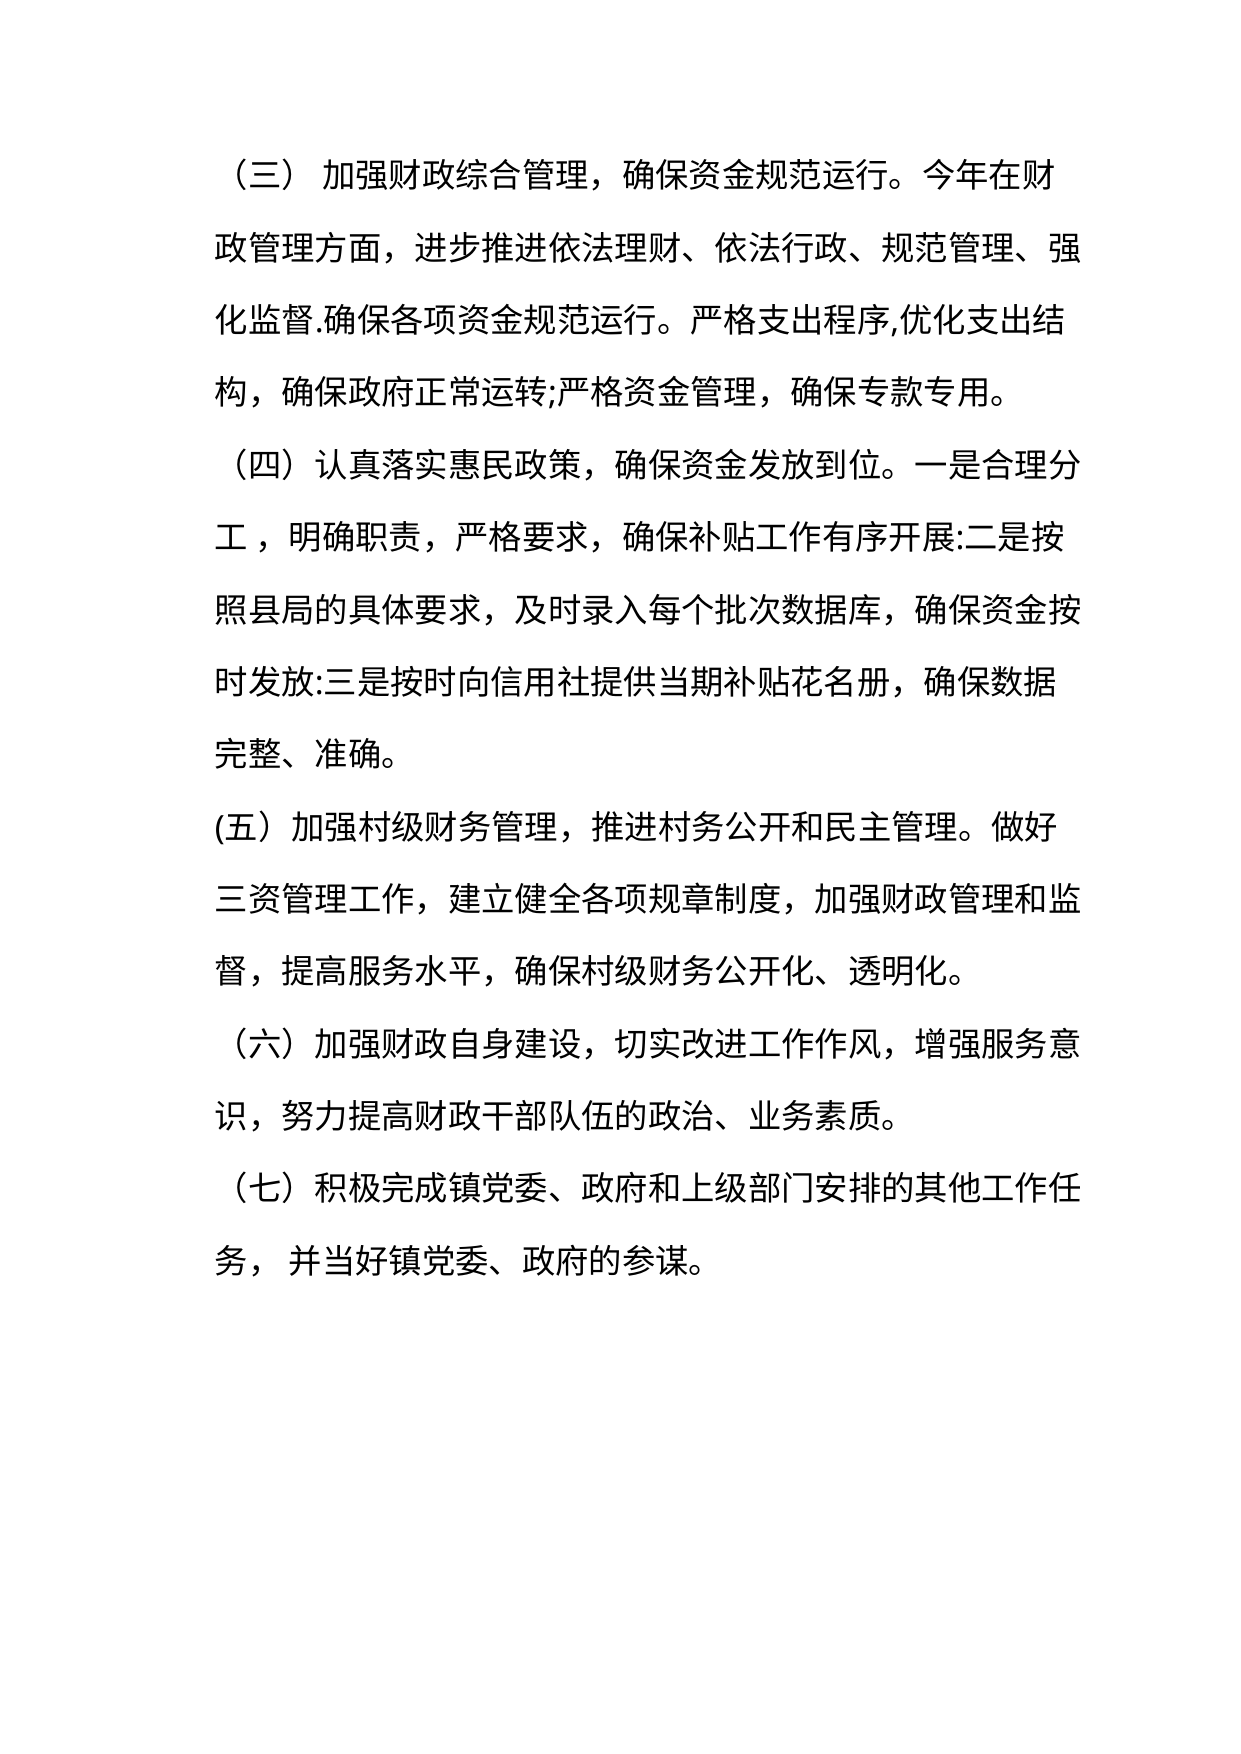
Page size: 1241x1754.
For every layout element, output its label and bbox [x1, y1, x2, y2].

text [214, 149, 1081, 1283]
